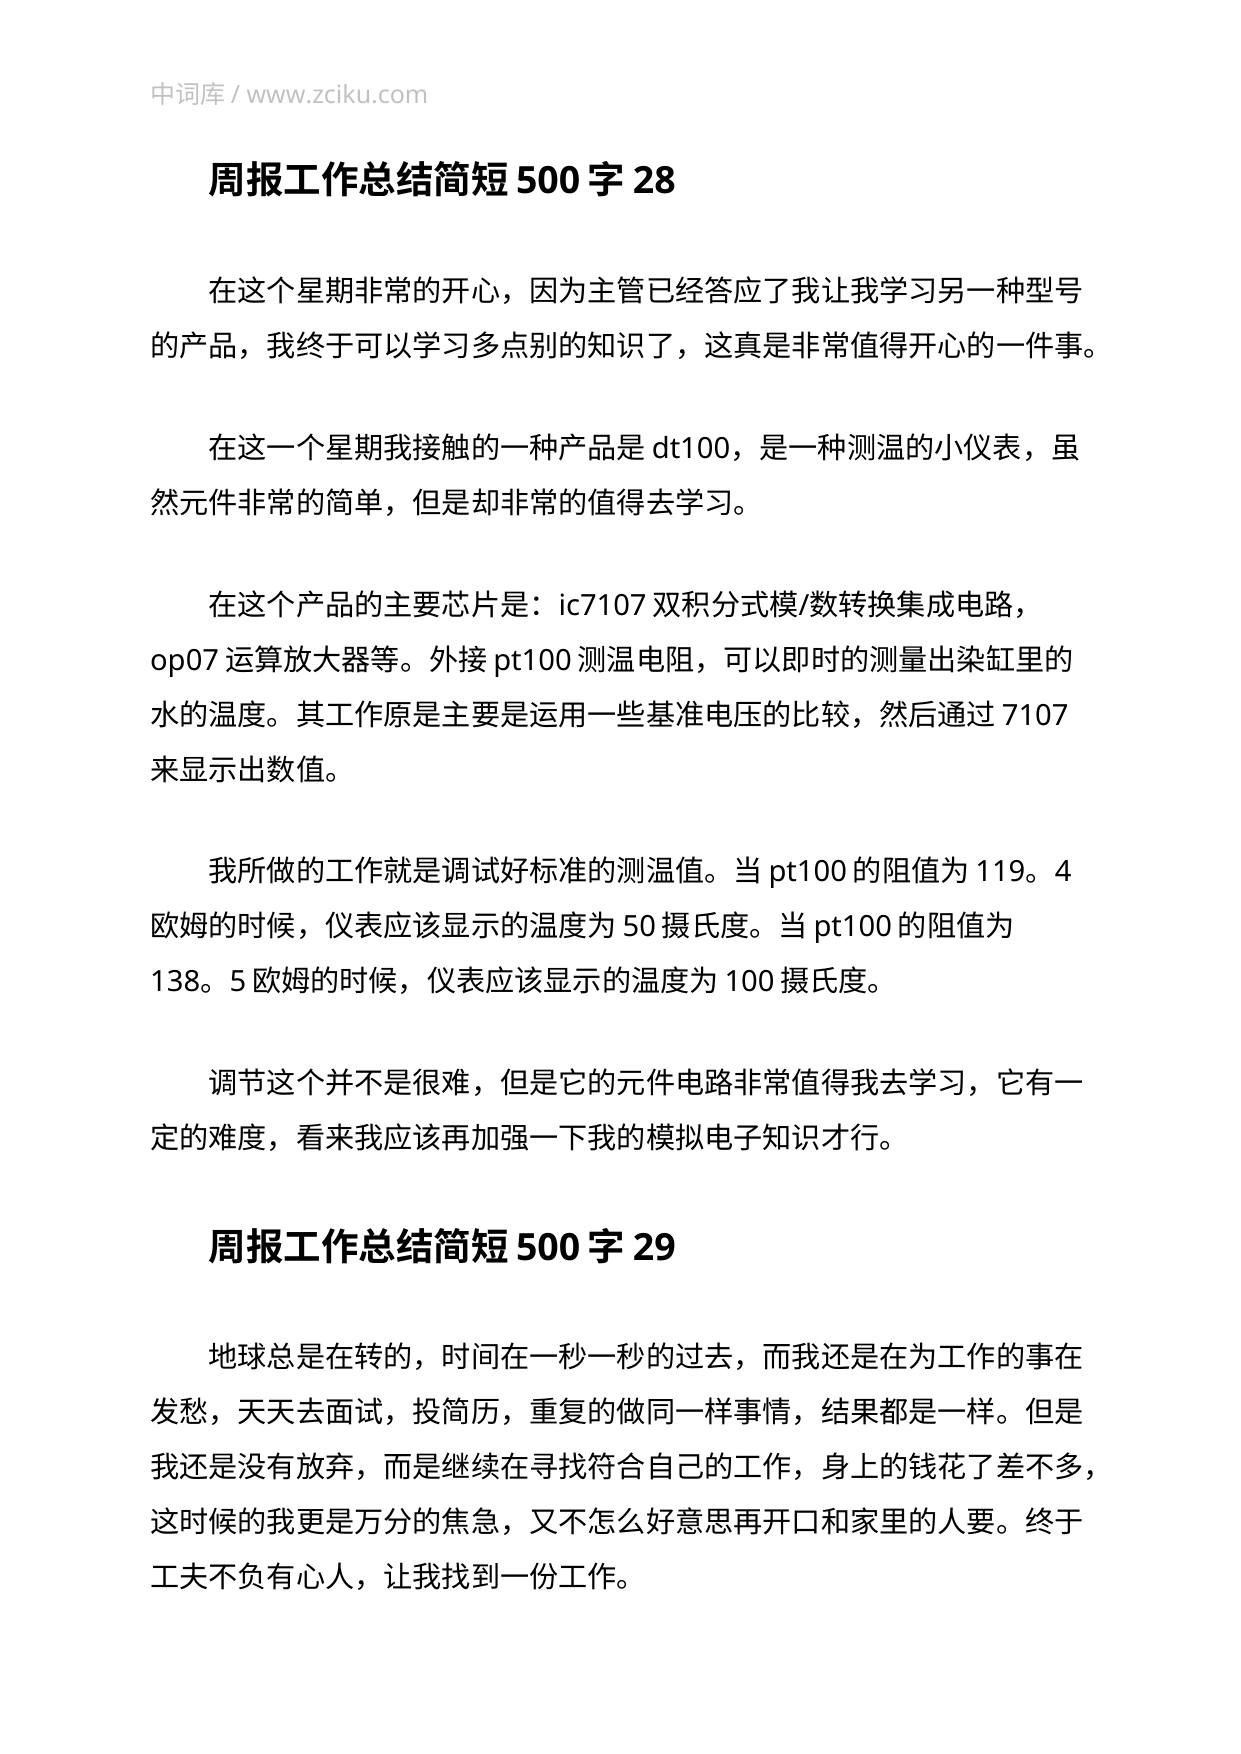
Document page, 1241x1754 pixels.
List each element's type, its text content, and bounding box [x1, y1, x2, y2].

text 周报工作总结简短500字29 [150, 1216, 1090, 1271]
text 地球总是在转的，时间在一秒一秒的过去，而我还是在为工作的事在发愁，天天去面试，投简历，重复的做同一样事情，结果都是一样。但是我还是没有放弃，而是继续在寻找符合自己的工作，身上的钱花了差不多，这时候的我更是万分的焦急，又不怎么好意思再开口和家里的人要。终于工夫不负有心人，让我找到一份工作。 [150, 1334, 1090, 1596]
text 在这个星期非常的开心，因为主管已经答应了我让我学习另一种型号的产品，我终于可以学习多点别的知识了，这真是非常值得开心的一件事。 [150, 268, 1090, 365]
text 我所做的工作就是调试好标准的测温值。当pt100的阻值为119。4欧姆的时候，仪表应该显示的温度为50摄氏度。当pt100的阻值为138。5欧姆的时候，仪表应该显示的温度为100摄氏度。 [150, 848, 1090, 1000]
text 周报工作总结简短500字28 [150, 150, 1090, 204]
text 在这个产品的主要芯片是：ic7107双积分式模/数转换集成电路，op07运算放大器等。外接pt100测温电阻，可以即时的测量出染缸里的水的温度。其工作原是主要是运用一些基准电压的比较，然后通过7107来显示出数值。 [150, 581, 1090, 788]
text 调节这个并不是很难，但是它的元件电路非常值得我去学习，它有一定的难度，看来我应该再加强一下我的模拟电子知识才行。 [150, 1060, 1090, 1157]
text 在这一个星期我接触的一种产品是dt100，是一种测温的小仪表，虽然元件非常的简单，但是却非常的值得去学习。 [150, 424, 1090, 522]
